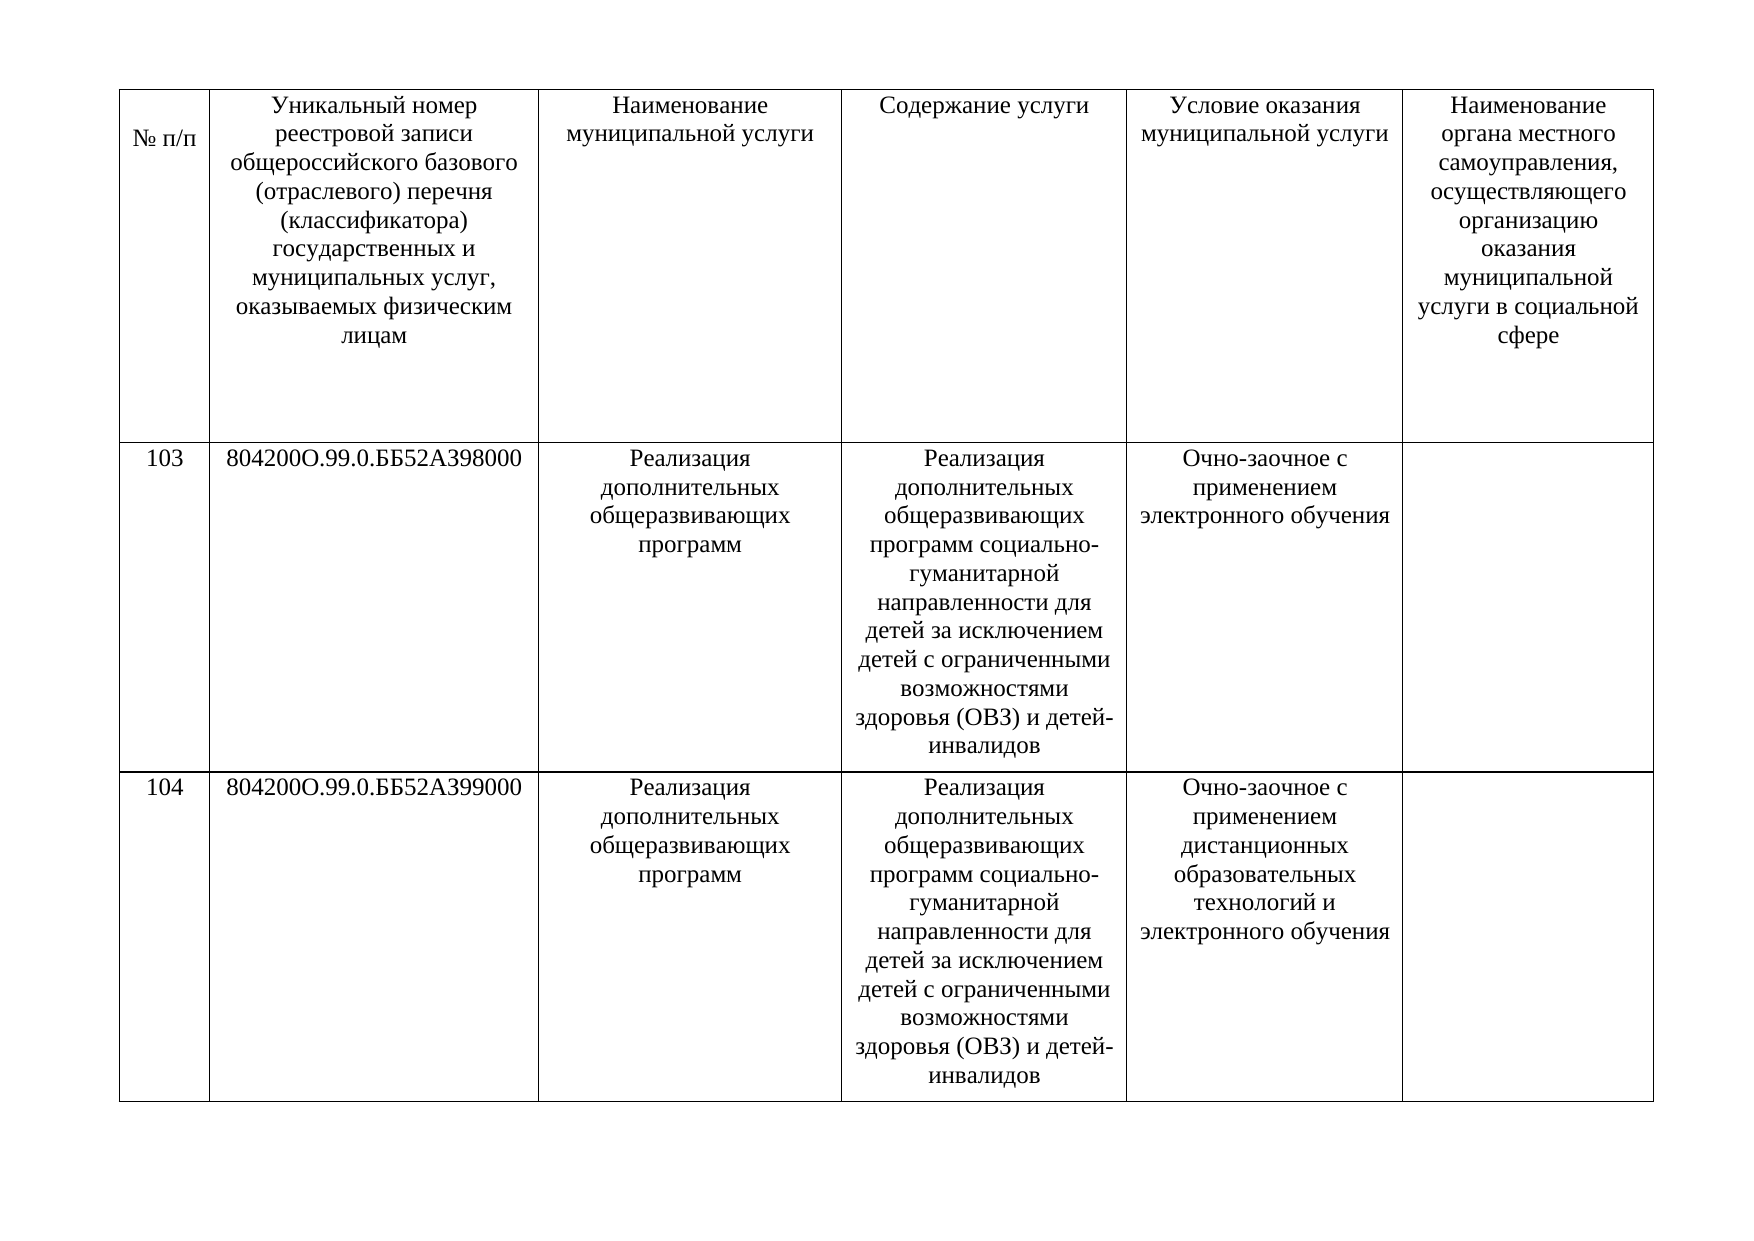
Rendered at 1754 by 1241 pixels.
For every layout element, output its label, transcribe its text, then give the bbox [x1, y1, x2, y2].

table_cell 103 [120, 443, 209, 771]
table_cell 104 [120, 773, 209, 1101]
table_header № п/п [120, 90, 209, 442]
table_header Уникальный номер реестровой записи общероссийского базового (отраслевого) перечня (классификатора) государственных и муниципальных услуг, оказываемых физическим лицам [210, 90, 538, 442]
table_cell Реализация дополнительных общеразвивающих программ [539, 443, 841, 771]
table_header Наименование органа местного самоуправления, осуществляющего организацию оказания муниципальной услуги в социальной сфере [1403, 90, 1653, 442]
table_cell Реализация дополнительных общеразвивающих программ социально-гуманитарной направленности для детей за исключением детей с ограниченными возможностями здоровья (ОВЗ) и детей-инвалидов [842, 443, 1126, 771]
table_cell 804200О.99.0.ББ52АЗ99000 [210, 773, 538, 1101]
table_cell Очно-заочное с применением электронного обучения [1127, 443, 1402, 771]
table_header Содержание услуги [842, 90, 1126, 442]
table_cell Реализация дополнительных общеразвивающих программ социально-гуманитарной направленности для детей за исключением детей с ограниченными возможностями здоровья (ОВЗ) и детей-инвалидов [842, 773, 1126, 1101]
table_cell [1403, 773, 1653, 1101]
table_cell Реализация дополнительных общеразвивающих программ [539, 773, 841, 1101]
table_header Наименование муниципальной услуги [539, 90, 841, 442]
table_cell 804200О.99.0.ББ52АЗ98000 [210, 443, 538, 771]
table_cell [1403, 443, 1653, 771]
table_cell Очно-заочное с применением дистанционных образовательных технологий и электронного обучения [1127, 773, 1402, 1101]
table_header Условие оказания муниципальной услуги [1127, 90, 1402, 442]
